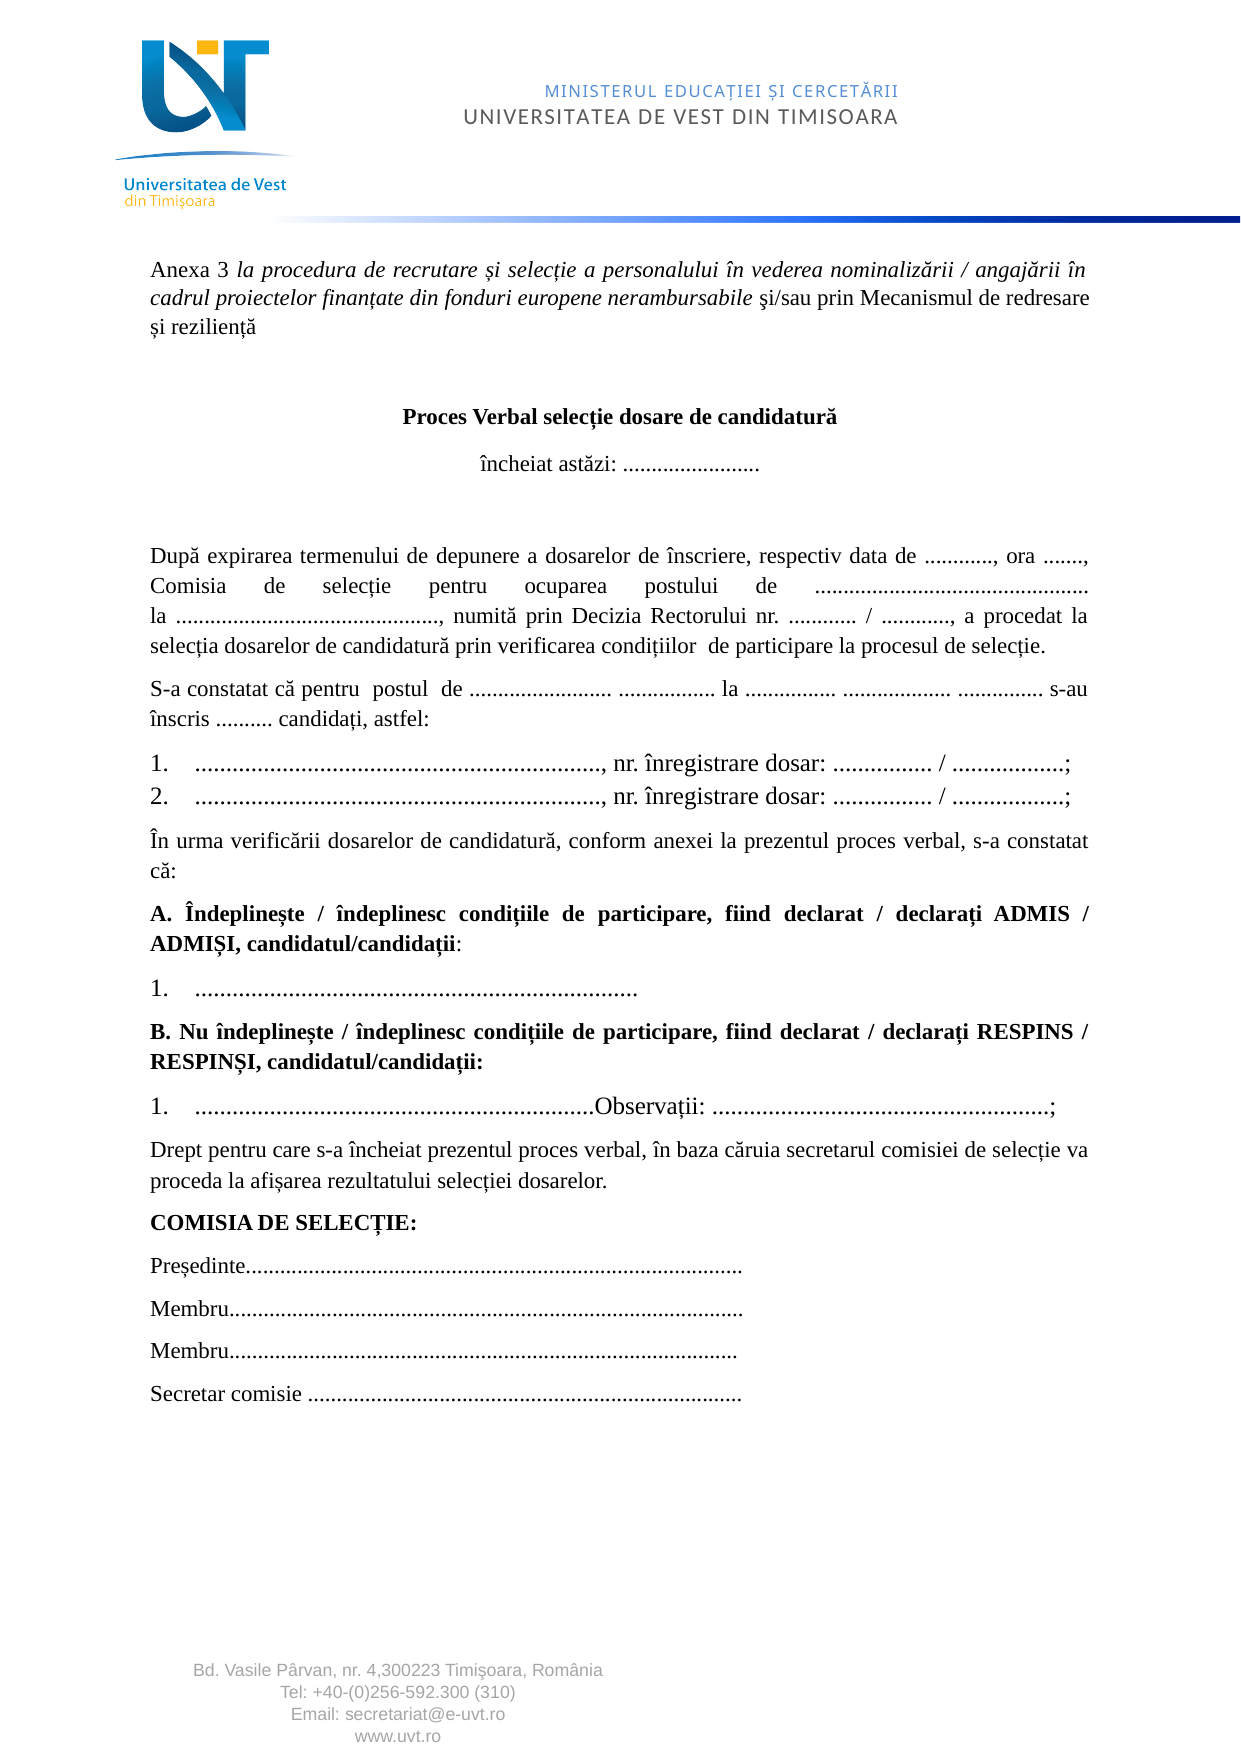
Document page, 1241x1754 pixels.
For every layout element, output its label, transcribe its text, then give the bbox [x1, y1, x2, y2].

list ................................................................., nr. înregistrare dosar: ................ / ..................; [150, 781, 1090, 810]
text B. Nu îndeplinește / îndeplinesc condițiile de participare, fiind declarat / declarați RESPINS / RESPINȘI, candidatul/candidații: [150, 1018, 1090, 1075]
text COMISIA DE SELECȚIE: [150, 1209, 1090, 1236]
text După expirarea termenului de depunere a dosarelor de înscriere, respectiv data de ............, ora ......., Comisia de selecție pentru ocuparea postului de ................................................ la .............................................., numită prin Decizia Rectorului nr. ............ / ............, a procedat la selecția dosarelor de candidatură prin verificarea condițiilor de participare la procesul de selecție. [150, 542, 1090, 659]
text A. Îndeplinește / îndeplinesc condițiile de participare, fiind declarat / declarați ADMIS / ADMIȘI, candidatul/candidații: [150, 900, 1090, 956]
text încheiat astăzi: ........................ [150, 450, 1090, 476]
list ................................................................., nr. înregistrare dosar: ................ / ..................; [150, 748, 1090, 777]
text Președinte....................................................................................... [150, 1252, 1090, 1278]
text Membru......................................................................................... [150, 1338, 1090, 1364]
text Membru.......................................................................................... [150, 1295, 1090, 1321]
text Drept pentru care s-a încheiat prezentul proces verbal, în baza căruia secretarul comisiei de selecție va proceda la afișarea rezultatului selecției dosarelor. [150, 1137, 1090, 1193]
list ....................................................................... [150, 973, 1090, 1001]
text Proces Verbal selecție dosare de candidatură [150, 403, 1090, 429]
text S-a constatat că pentru postul de ......................... ................. la ................ ................... ............... s-au înscris .......... candidați, astfel: [150, 675, 1090, 732]
text Secretar comisie ............................................................................ [150, 1380, 1090, 1407]
text Anexa 3 la procedura de recrutare și selecție a personalului în vederea nominalizării / angajării în cadrul proiectelor finanțate din fonduri europene nerambursabile şi/sau prin Mecanismul de redresare și reziliență [150, 256, 1090, 339]
list ................................................................Observații: ......................................................; [150, 1091, 1090, 1120]
picture [111, 32, 1241, 223]
text În urma verificării dosarelor de candidatură, conform anexei la prezentul proces verbal, s-a constatat că: [150, 827, 1090, 883]
